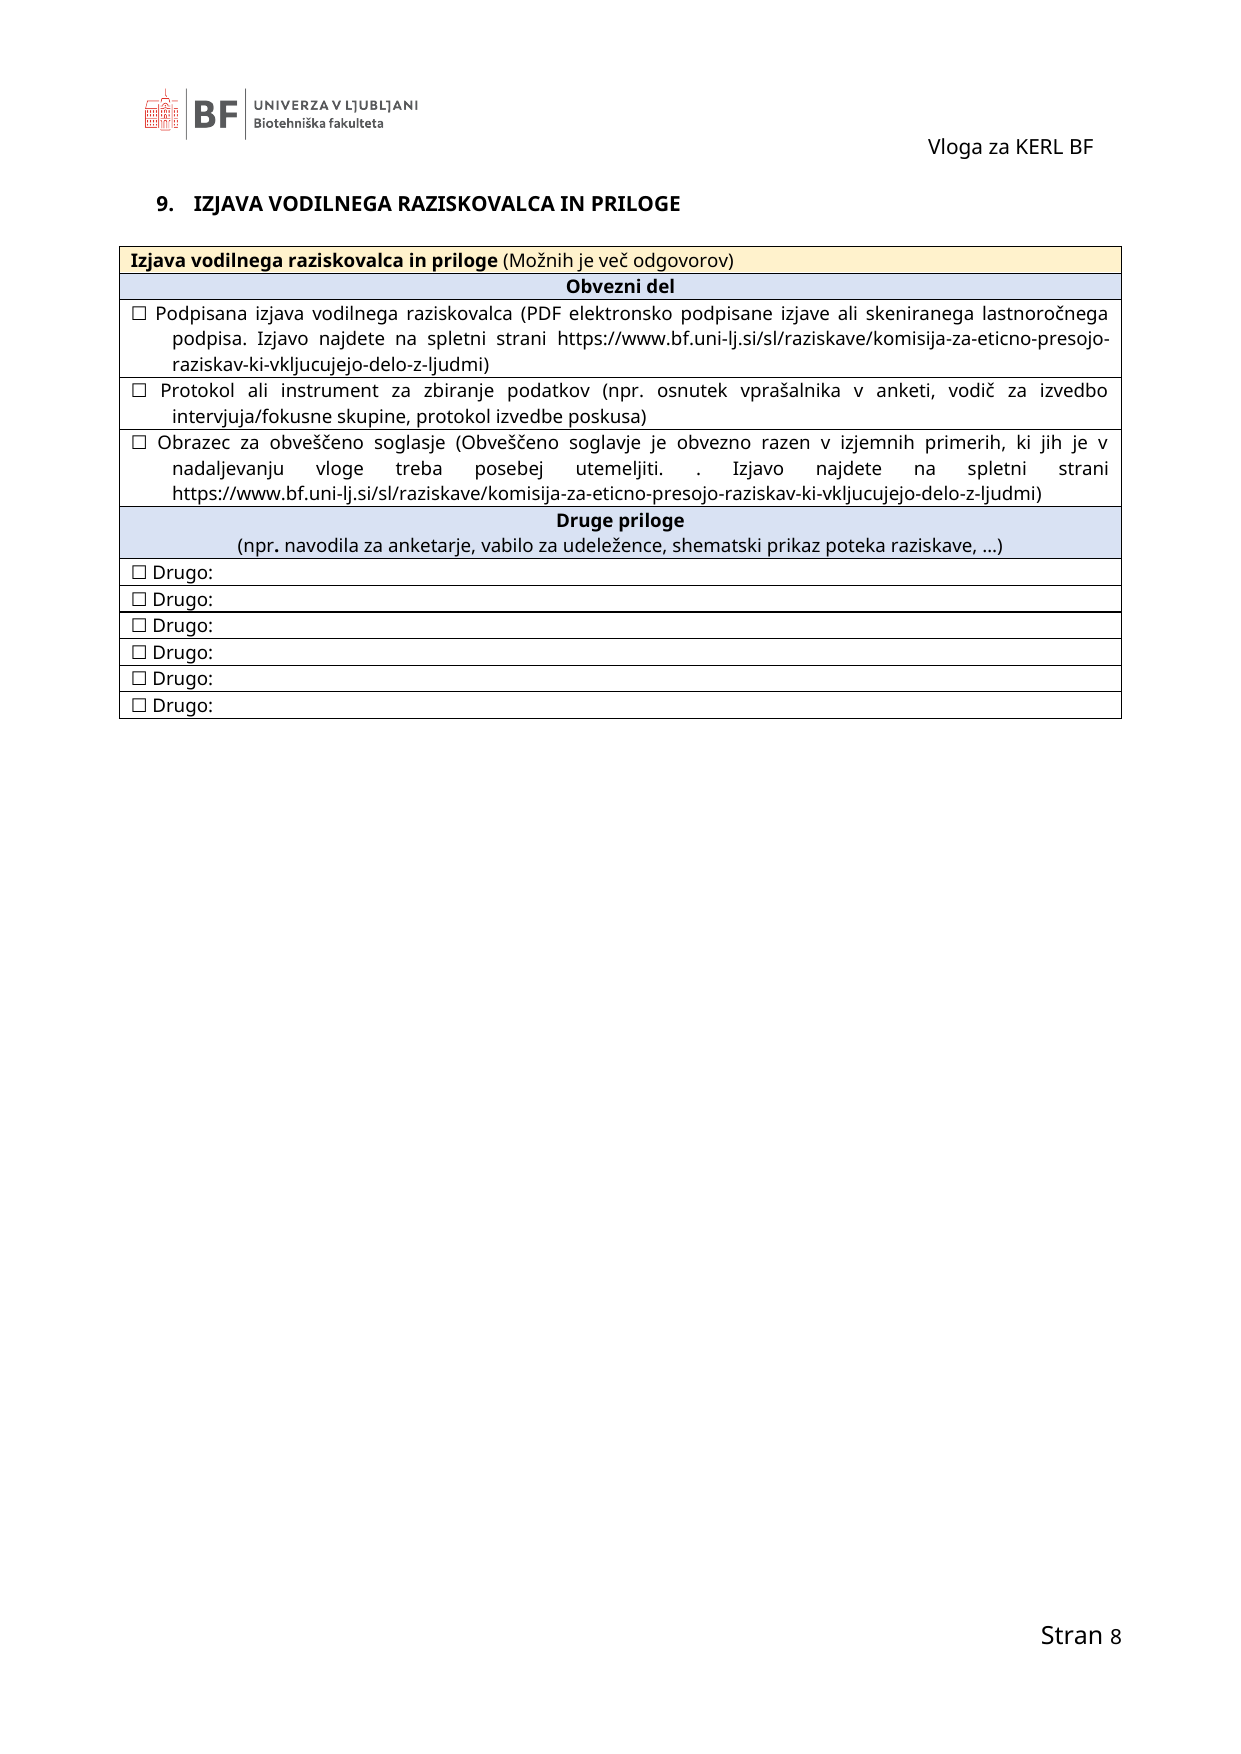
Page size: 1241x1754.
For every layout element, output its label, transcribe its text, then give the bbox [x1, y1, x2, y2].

table_cell Drugo: [120, 666, 1121, 691]
table_cell Drugo: [120, 559, 1121, 585]
list IZJAVA VODILNEGA RAZISKOVALCA IN PRILOGE [156, 189, 1121, 217]
table_cell Drugo: [120, 692, 1121, 718]
table_cell Drugo: [120, 613, 1121, 638]
table_cell Drugo: [120, 639, 1121, 664]
table_header Izjava vodilnega raziskovalca in priloge (Možnih je več odgovorov) [120, 247, 1121, 272]
table_cell Obrazec za obveščeno soglasje (Obveščeno soglavje je obvezno razen v izjemnih primerih, ki jih je v nadaljevanju vloge treba posebej utemeljiti. . Izjavo najdete na spletni strani https://www.bf.uni-lj.si/sl/raziskave/komisija-za-eticno-presojo-raziskav-ki-vkljucujejo-delo-z-ljudmi) [120, 430, 1121, 506]
table_cell Podpisana izjava vodilnega raziskovalca (PDF elektronsko podpisane izjave ali skeniranega lastnoročnega podpisa. Izjavo najdete na spletni strani https://www.bf.uni-lj.si/sl/raziskave/komisija-za-eticno-presojo-raziskav-ki-vkljucujejo-delo-z-ljudmi) [120, 300, 1121, 377]
table_cell Obvezni del [120, 274, 1121, 299]
table_cell Protokol ali instrument za zbiranje podatkov (npr. osnutek vprašalnika v anketi, vodič za izvedbo intervjuja/fokusne skupine, protokol izvedbe poskusa) [120, 378, 1121, 429]
table_cell Druge priloge (npr. navodila za anketarje, vabilo za udeležence, shematski prikaz poteka raziskave, …) [120, 507, 1121, 558]
table_cell Drugo: [120, 586, 1121, 611]
picture [118, 73, 444, 155]
